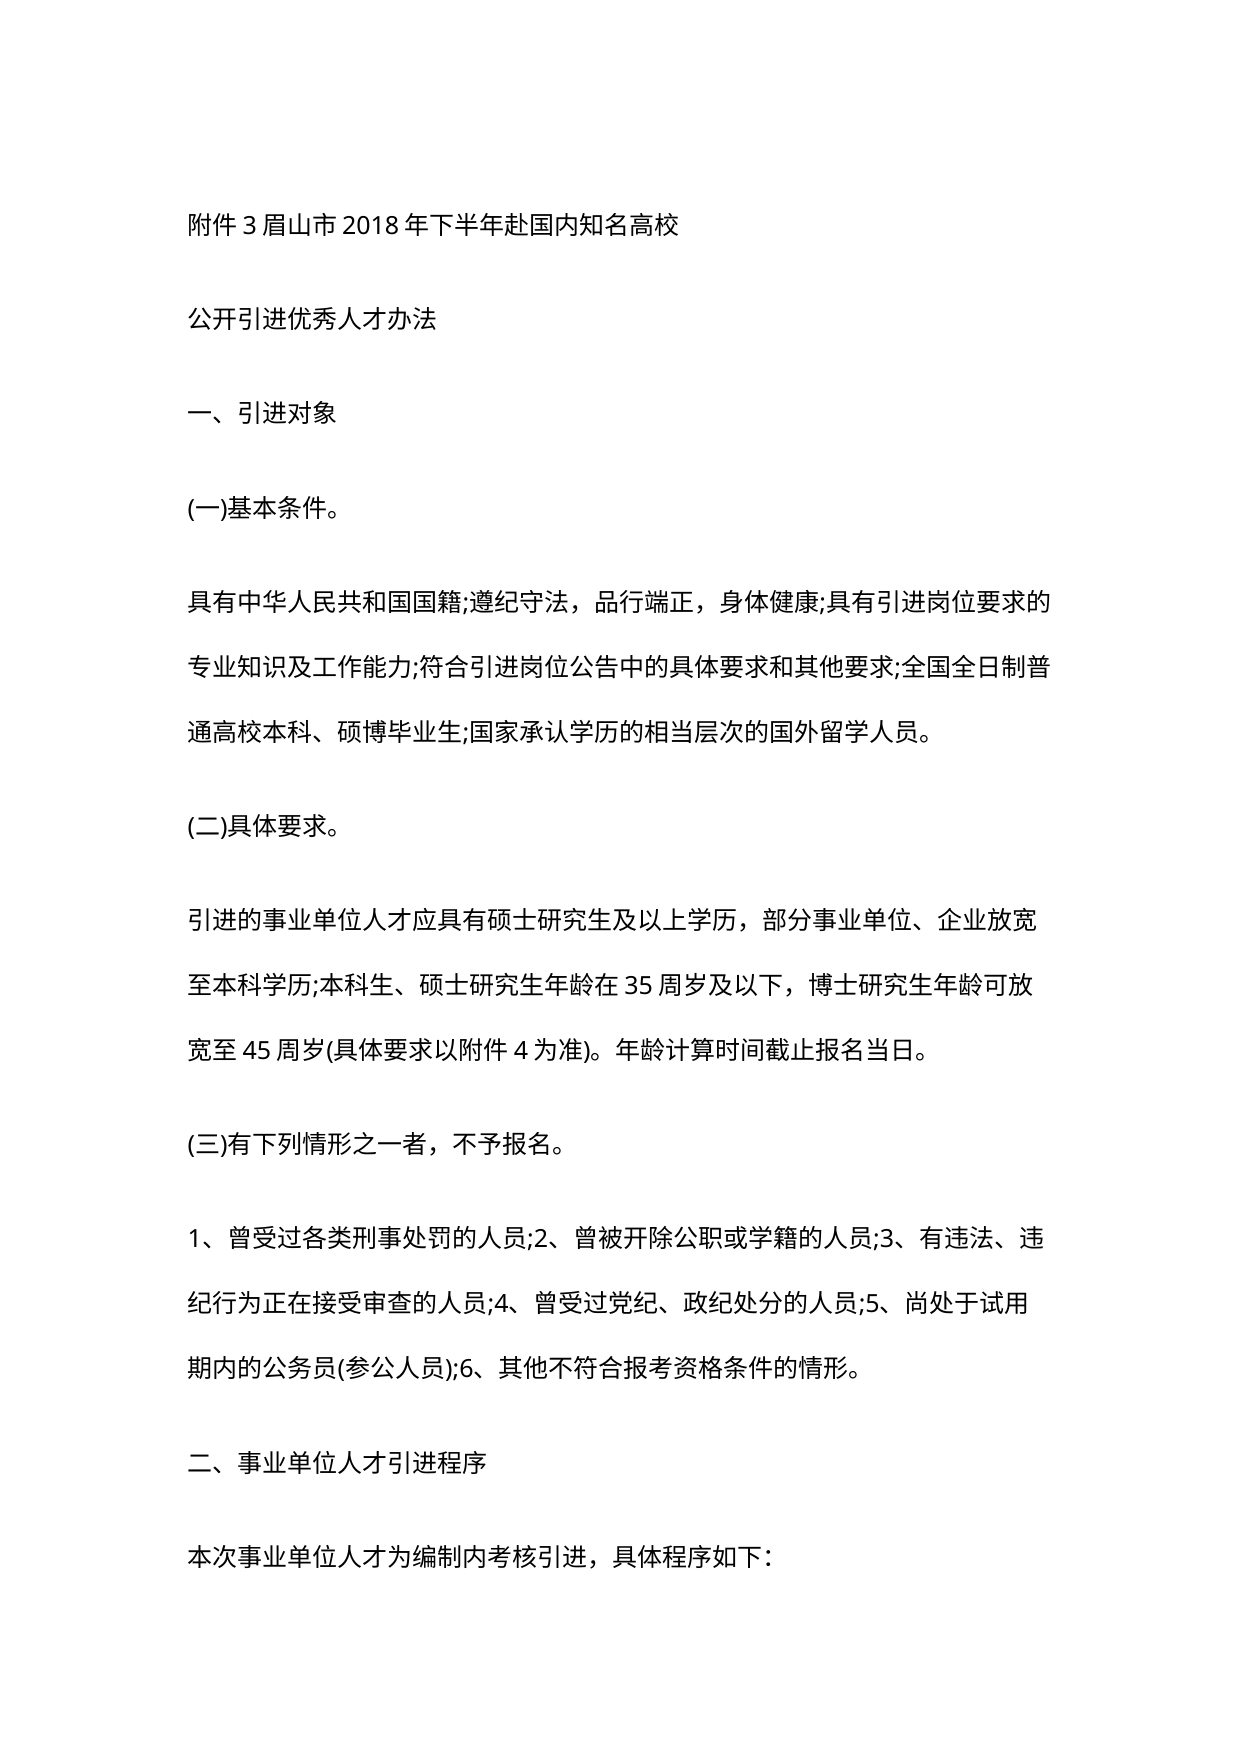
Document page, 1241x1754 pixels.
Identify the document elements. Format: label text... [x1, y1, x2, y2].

text 具有中华人民共和国国籍;遵纪守法，品行端正，身体健康;具有引进岗位要求的专业知识及工作能力;符合引进岗位公告中的具体要求和其他要求;全国全日制普通高校本科、硕博毕业生;国家承认学历的相当层次的国外留学人员。 [187, 568, 1053, 763]
text 引进的事业单位人才应具有硕士研究生及以上学历，部分事业单位、企业放宽至本科学历;本科生、硕士研究生年龄在35周岁及以下，博士研究生年龄可放宽至45周岁(具体要求以附件4为准)。年龄计算时间截止报名当日。 [187, 886, 1053, 1081]
text (三)有下列情形之一者，不予报名。 [187, 1110, 1053, 1175]
text 1、曾受过各类刑事处罚的人员;2、曾被开除公职或学籍的人员;3、有违法、违纪行为正在接受审查的人员;4、曾受过党纪、政纪处分的人员;5、尚处于试用期内的公务员(参公人员);6、其他不符合报考资格条件的情形。 [187, 1204, 1053, 1399]
text (二)具体要求。 [187, 792, 1053, 857]
text 附件3眉山市2018年下半年赴国内知名高校 [187, 191, 1053, 256]
text 二、事业单位人才引进程序 [187, 1429, 1053, 1494]
text 一、引进对象 [187, 379, 1053, 444]
text 本次事业单位人才为编制内考核引进，具体程序如下： [187, 1523, 1053, 1588]
text 公开引进优秀人才办法 [187, 285, 1053, 350]
text (一)基本条件。 [187, 474, 1053, 539]
